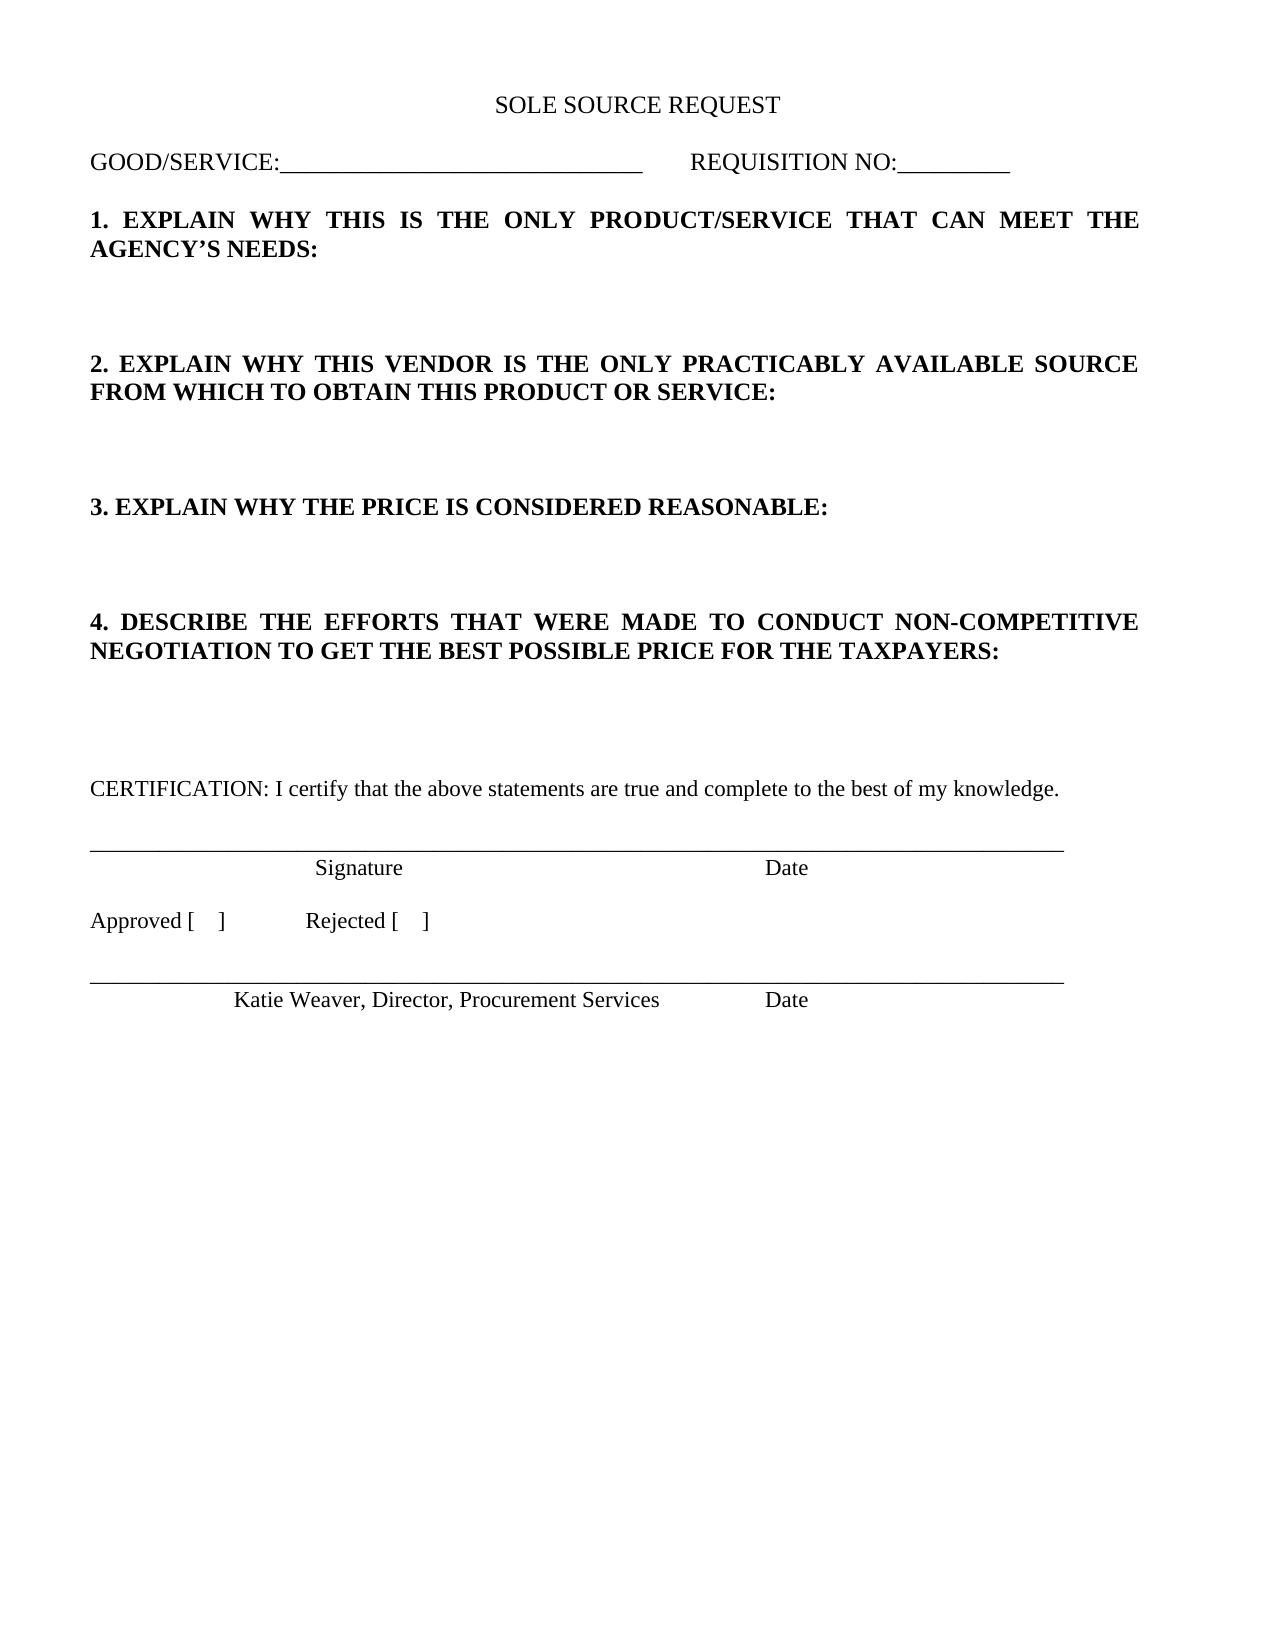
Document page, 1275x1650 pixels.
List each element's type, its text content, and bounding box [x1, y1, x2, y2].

text 3. EXPLAIN WHY THE PRICE IS CONSIDERED REASONABLE: [90, 492, 1140, 521]
text CERTIFICATION: I certify that the above statements are true and complete to the best of my knowledge. [90, 775, 1185, 802]
text _____________________________________________________________________________________ [90, 960, 1185, 986]
text 4. DESCRIBE THE EFFORTS THAT WERE MADE TO CONDUCT NON-COMPETITIVE NEGOTIATION TO GET THE BEST POSSIBLE PRICE FOR THE TAXPAYERS: [90, 607, 1140, 665]
text Signature Date [90, 854, 1185, 881]
title SOLE SOURCE REQUEST [90, 90, 1185, 119]
text _____________________________________________________________________________________ [90, 828, 1185, 854]
text GOOD/SERVICE:_____________________________ REQUISITION NO:_________ [90, 147, 1185, 176]
text 2. EXPLAIN WHY THIS VENDOR IS THE ONLY PRACTICABLY AVAILABLE SOURCE FROM WHICH TO OBTAIN THIS PRODUCT OR SERVICE: [90, 349, 1140, 406]
text Katie Weaver, Director, Procurement Services Date [90, 986, 1185, 1012]
text 1. EXPLAIN WHY THIS IS THE ONLY PRODUCT/SERVICE THAT CAN MEET THE AGENCY’S NEEDS: [90, 205, 1140, 262]
text Approved [ ] Rejected [ ] [90, 907, 1185, 933]
